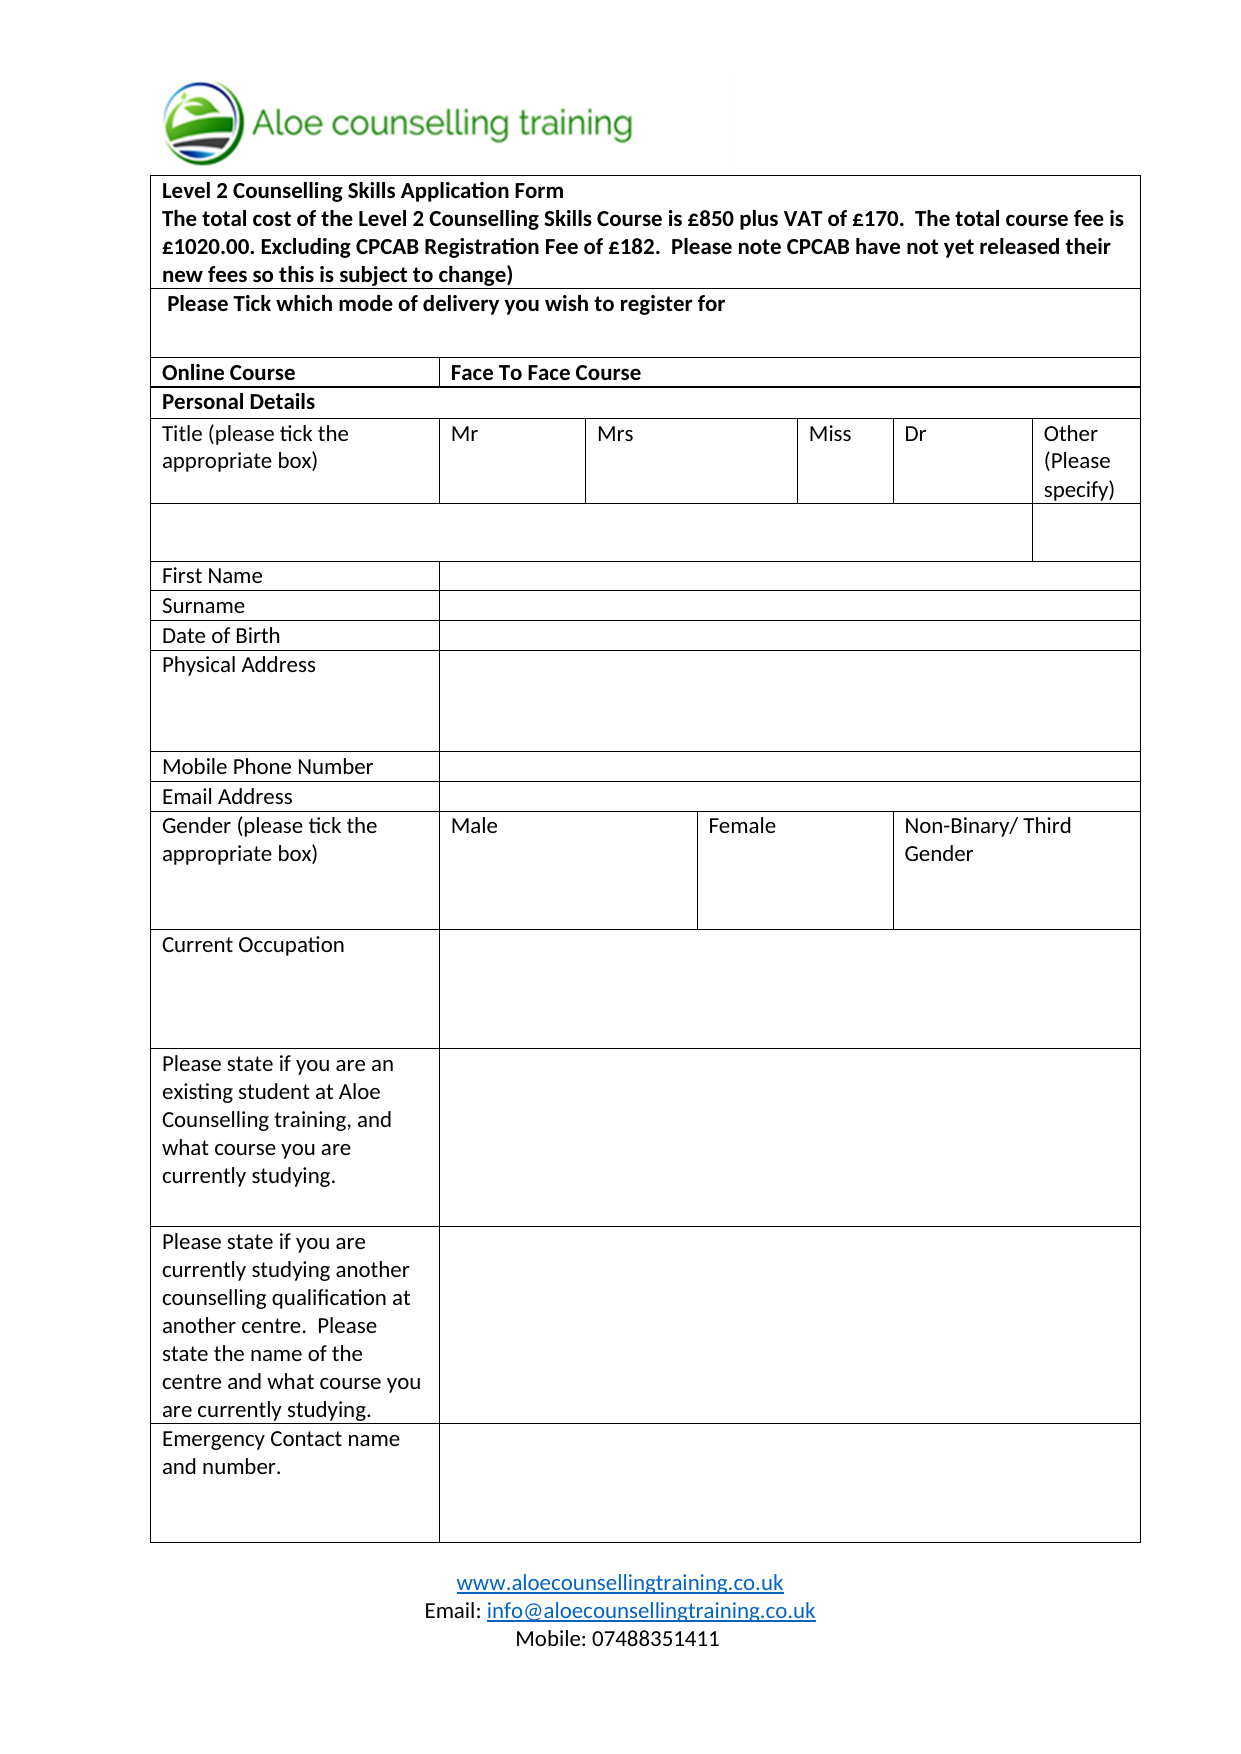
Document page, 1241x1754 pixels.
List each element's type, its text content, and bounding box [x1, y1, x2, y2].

table_cell [151, 504, 1032, 561]
table_cell Physical Address [151, 651, 439, 751]
table_cell Current Occupation [151, 930, 439, 1048]
table_cell Emergency Contact name and number. [151, 1424, 439, 1542]
table_cell Gender (please tick the appropriate box) [151, 812, 439, 929]
table_cell [440, 1227, 1140, 1423]
table_cell [440, 621, 1140, 649]
table_cell [440, 562, 1140, 590]
table_cell Surname [151, 591, 439, 620]
table_cell [440, 1424, 1140, 1542]
table_cell [440, 752, 1140, 781]
table_cell Please state if you are currently studying another counselling qualification at another centre. Please state the name of the centre and what course you are currently studying. [151, 1227, 439, 1423]
table_cell [440, 782, 1140, 811]
table_cell [1033, 504, 1140, 561]
table_cell Mr [440, 419, 585, 503]
table_cell Personal Details [151, 388, 1140, 418]
table_cell [440, 591, 1140, 620]
table_cell Face To Face Course [440, 358, 1140, 386]
table_cell Email Address [151, 782, 439, 811]
table_cell Date of Birth [151, 621, 439, 649]
picture [150, 73, 734, 175]
table_cell Title (please tick the appropriate box) [151, 419, 439, 503]
table_header Level 2 Counselling Skills Application Form The total cost of the Level 2 Counselling Skills Course is £850 plus VAT of £170. The total course fee is £1020.00. Excluding CPCAB Registration Fee of £182. Please note CPCAB have not yet released their new fees so this is subject to change) [151, 176, 1140, 288]
table_cell First Name [151, 562, 439, 590]
table_cell Dr [894, 419, 1032, 503]
table_cell Online Course [151, 358, 439, 386]
table_cell Female [698, 812, 893, 929]
table_cell Miss [798, 419, 893, 503]
table_cell Please Tick which mode of delivery you wish to register for [151, 289, 1140, 357]
table_cell [440, 1049, 1140, 1226]
table_cell Please state if you are an existing student at Aloe Counselling training, and what course you are currently studying. [151, 1049, 439, 1226]
table_cell [440, 930, 1140, 1048]
table_cell [440, 651, 1140, 751]
table_cell Non-Binary/ Third Gender [894, 812, 1140, 929]
table_cell Male [440, 812, 697, 929]
table_cell Mobile Phone Number [151, 752, 439, 781]
table_cell Other (Please specify) [1033, 419, 1140, 503]
table_cell Mrs [586, 419, 797, 503]
